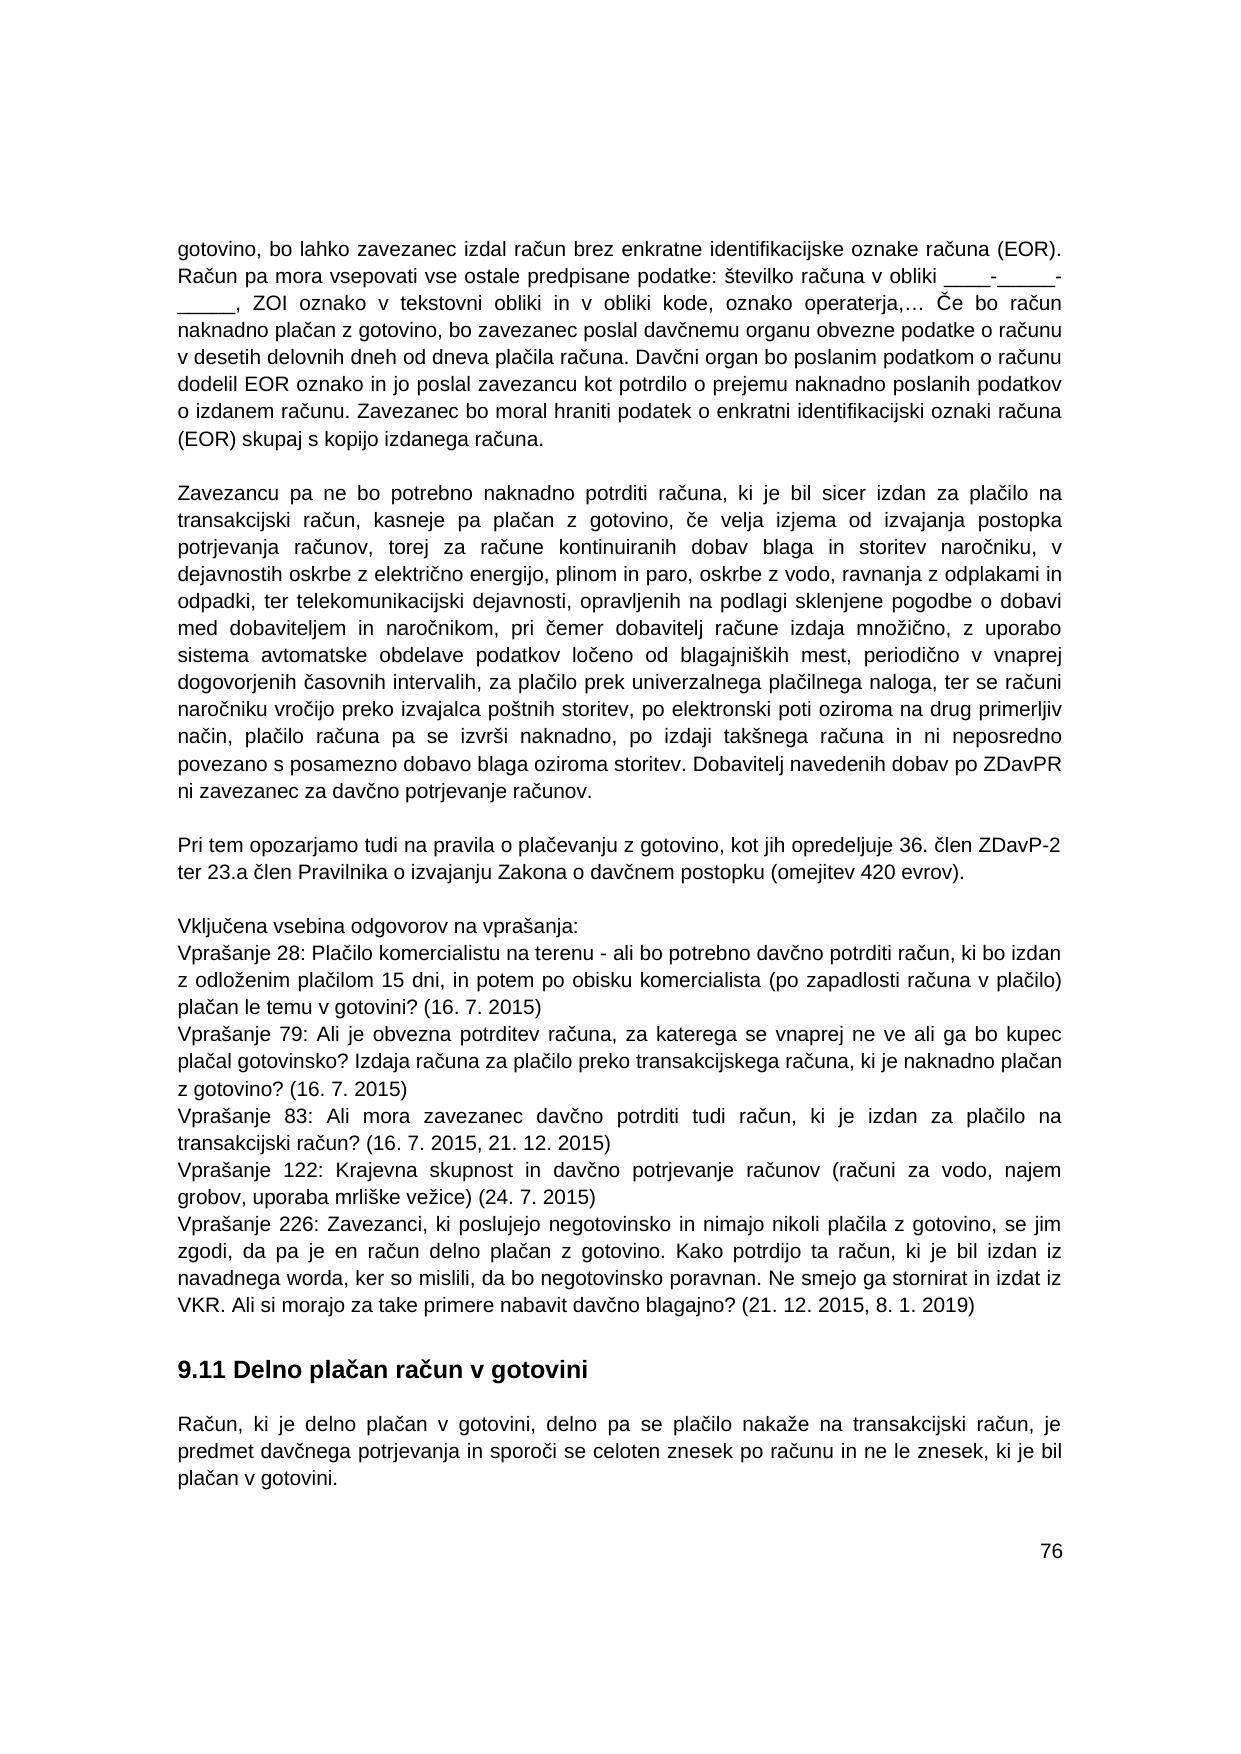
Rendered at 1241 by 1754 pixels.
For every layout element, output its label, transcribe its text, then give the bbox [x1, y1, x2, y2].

text Račun, ki je delno plačan v gotovini, delno pa se plačilo nakaže na transakcijski račun, je predmet davčnega potrjevanja in sporoči se celoten znesek po računu in ne le znesek, ki je bil plačan v gotovini. [177, 1408, 1063, 1489]
text Vključena vsebina odgovorov na vprašanja: [177, 911, 1063, 938]
text Vprašanje 28: Plačilo komercialistu na terenu - ali bo potrebno davčno potrditi račun, ki bo izdan z odloženim plačilom 15 dni, in potem po obisku komercialista (po zapadlosti računa v plačilo) plačan le temu v gotovini? (16. 7. 2015) [177, 938, 1063, 1019]
text Vprašanje 122: Krajevna skupnost in davčno potrjevanje računov (računi za vodo, najem grobov, uporaba mrliške vežice) (24. 7. 2015) [177, 1154, 1063, 1209]
text Vprašanje 226: Zavezanci, ki poslujejo negotovinsko in nimajo nikoli plačila z gotovino, se jim zgodi, da pa je en račun delno plačan z gotovino. Kako potrdijo ta račun, ki je bil izdan iz navadnega worda, ker so mislili, da bo negotovinsko poravnan. Ne smejo ga stornirat in izdat iz VKR. Ali si morajo za take primere nabavit davčno blagajno? (21. 12. 2015, 8. 1. 2019) [177, 1209, 1063, 1317]
text Vprašanje 83: Ali mora zavezanec davčno potrditi tudi račun, ki je izdan za plačilo na transakcijski račun? (16. 7. 2015, 21. 12. 2015) [177, 1100, 1063, 1154]
text Zavezancu pa ne bo potrebno naknadno potrditi računa, ki je bil sicer izdan za plačilo na transakcijski račun, kasneje pa plačan z gotovino, če velja izjema od izvajanja postopka potrjevanja računov, torej za račune kontinuiranih dobav blaga in storitev naročniku, v dejavnostih oskrbe z električno energijo, plinom in paro, oskrbe z vodo, ravnanja z odplakami in odpadki, ter telekomunikacijski dejavnosti, opravljenih na podlagi sklenjene pogodbe o dobavi med dobaviteljem in naročnikom, pri čemer dobavitelj račune izdaja množično, z uporabo sistema avtomatske obdelave podatkov ločeno od blagajniških mest, periodično v vnaprej dogovorjenih časovnih intervalih, za plačilo prek univerzalnega plačilnega naloga, ter se računi naročniku vročijo preko izvajalca poštnih storitev, po elektronski poti oziroma na drug primerljiv način, plačilo računa pa se izvrši naknadno, po izdaji takšnega računa in ni neposredno povezano s posamezno dobavo blaga oziroma storitev. Dobavitelj navedenih dobav po ZDavPR ni zavezanec za davčno potrjevanje računov. [177, 477, 1063, 802]
text 9.11 Delno plačan račun v gotovini [177, 1354, 1063, 1383]
text Pri tem opozarjamo tudi na pravila o plačevanju z gotovino, kot jih opredeljuje 36. člen ZDavP-2 ter 23.a člen Pravilnika o izvajanju Zakona o davčnem postopku (omejitev 420 evrov). [177, 829, 1063, 884]
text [177, 234, 1063, 450]
text Vprašanje 79: Ali je obvezna potrditev računa, za katerega se vnaprej ne ve ali ga bo kupec plačal gotovinsko? Izdaja računa za plačilo preko transakcijskega računa, ki je naknadno plačan z gotovino? (16. 7. 2015) [177, 1019, 1063, 1100]
